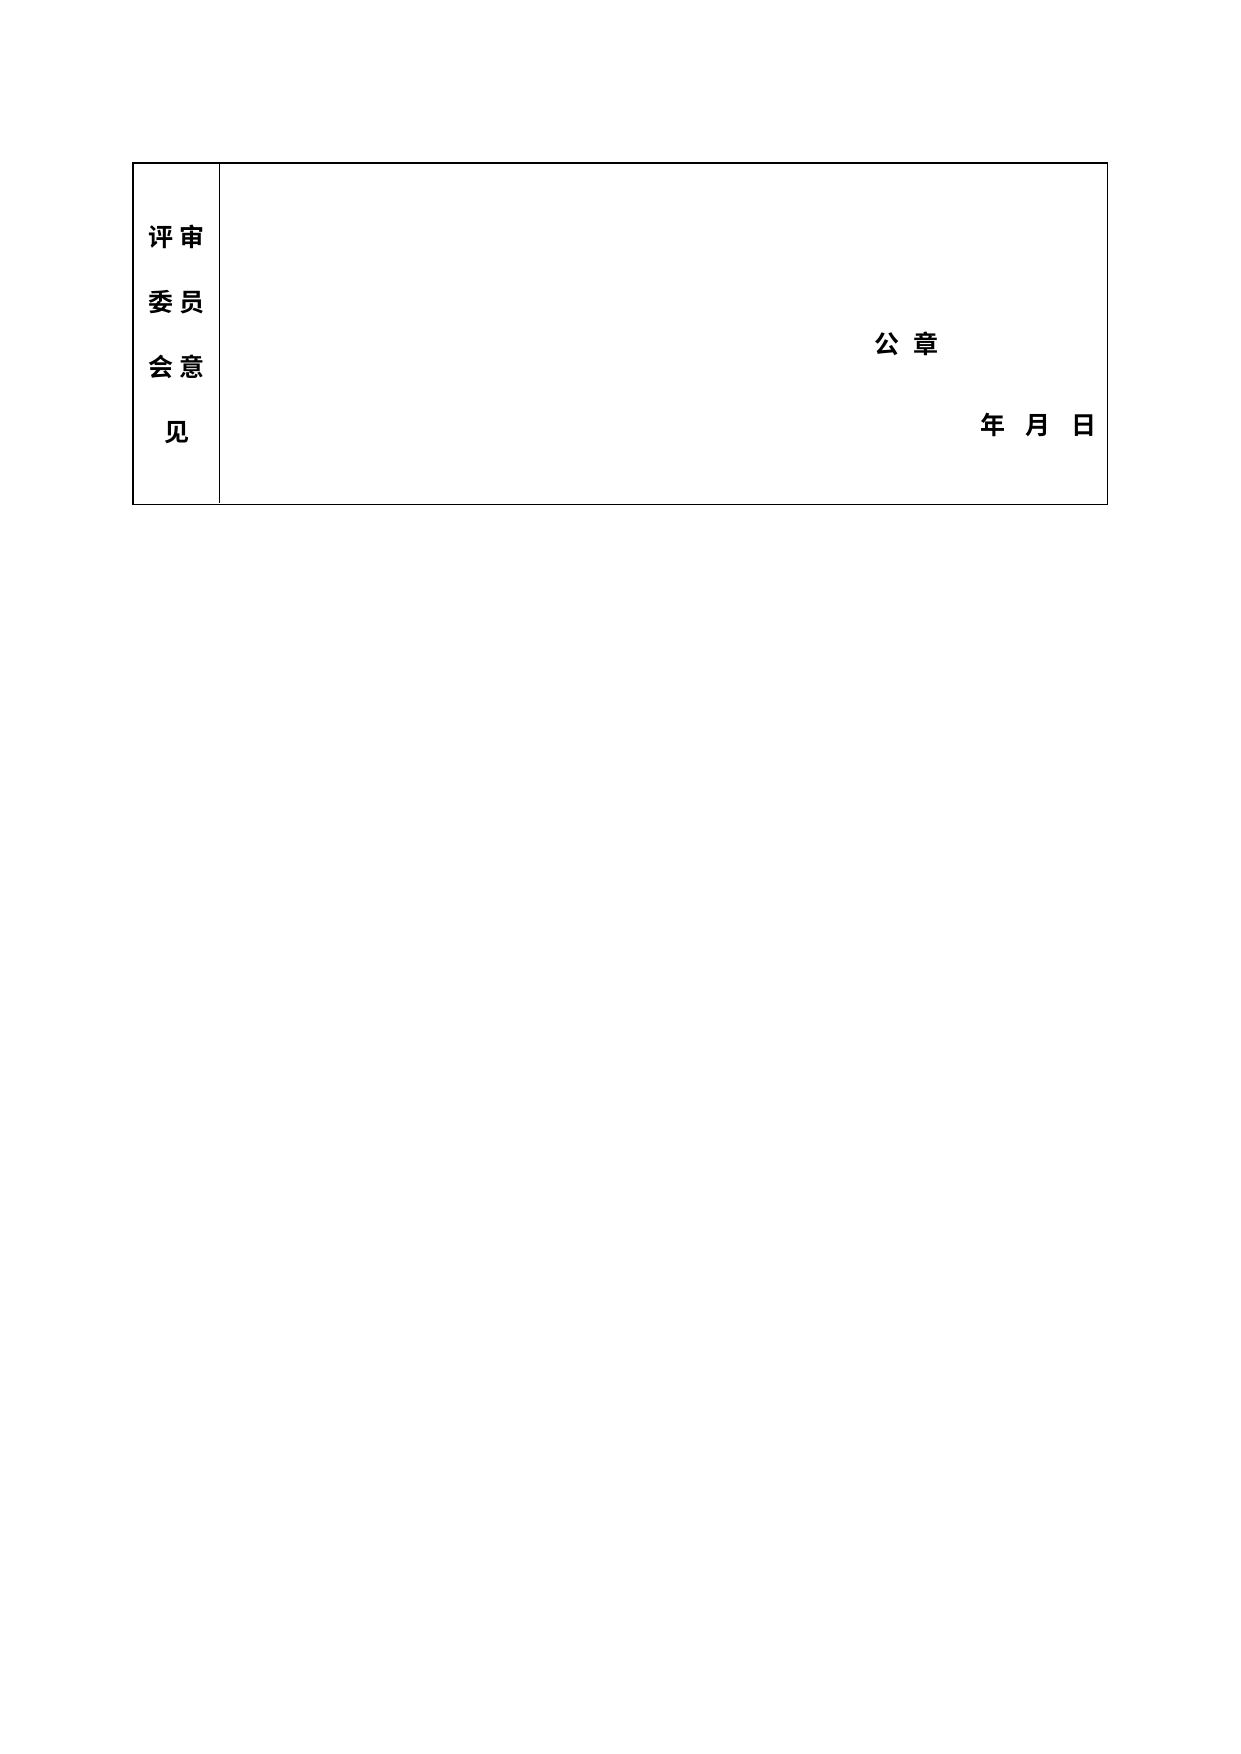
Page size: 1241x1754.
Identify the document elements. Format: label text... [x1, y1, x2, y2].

table_cell 评 审 委 员 会 意 见 [134, 164, 219, 503]
table_cell 公 章 年 月 日 [220, 164, 1107, 503]
